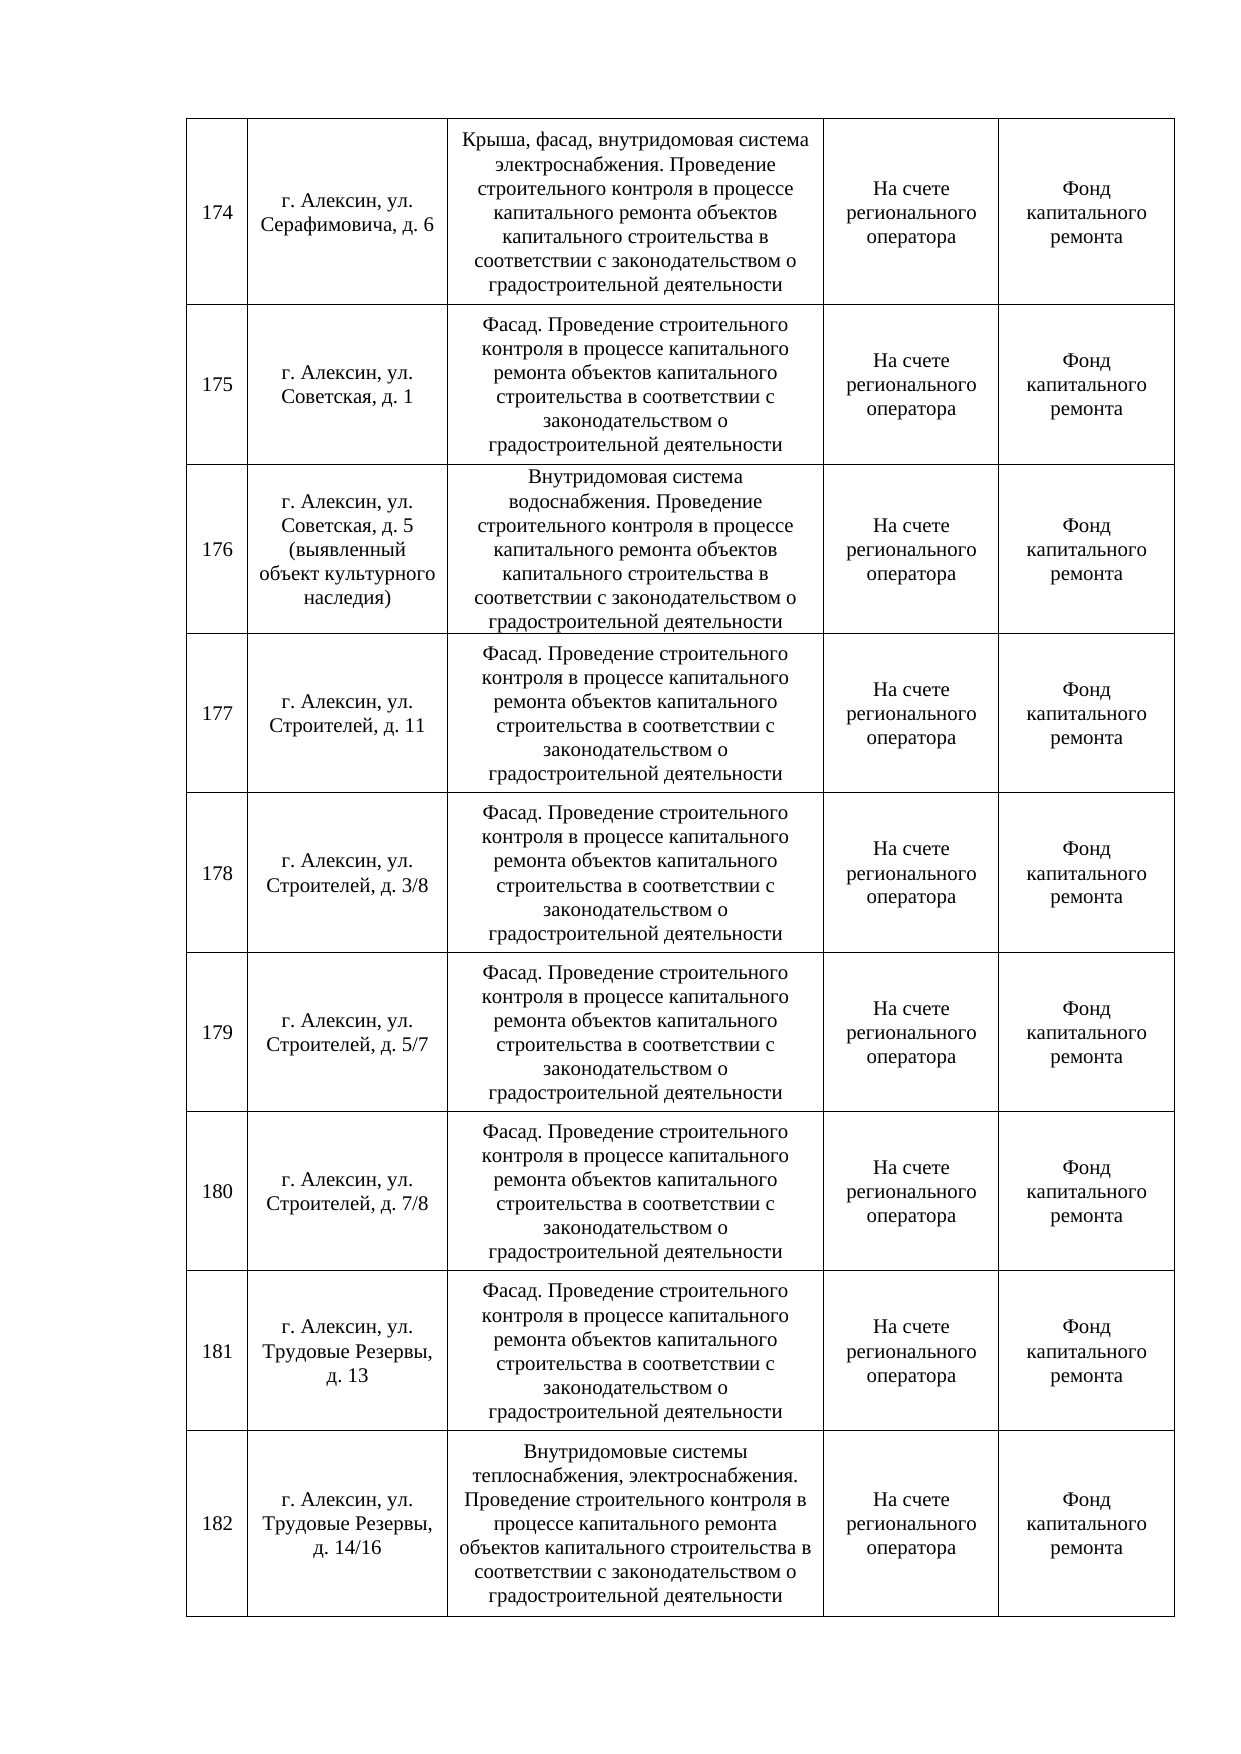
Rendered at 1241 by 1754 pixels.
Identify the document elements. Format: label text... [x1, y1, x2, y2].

table_cell На счете регионального оператора [824, 1112, 998, 1270]
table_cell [448, 119, 823, 304]
table_cell г. Алексин, ул. Советская, д. 5 (выявленный объект культурного наследия) [248, 465, 447, 633]
table_cell г. Алексин, ул. Трудовые Резервы, д. 14/16 [248, 1431, 447, 1616]
table_cell На счете регионального оператора [824, 1271, 998, 1430]
table_cell 175 [187, 305, 247, 463]
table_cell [824, 119, 998, 304]
table_cell 178 [187, 793, 247, 952]
table_cell г. Алексин, ул. Строителей, д. 5/7 [248, 953, 447, 1111]
table_cell Внутридомовая система водоснабжения. Проведение строительного контроля в процессе капитального ремонта объектов капитального строительства в соответствии с законодательством о градостроительной деятельности [448, 465, 823, 633]
table_cell 182 [187, 1431, 247, 1616]
table_cell Внутридомовые системы теплоснабжения, электроснабжения. Проведение строительного контроля в процессе капитального ремонта объектов капитального строительства в соответствии с законодательством о градостроительной деятельности [448, 1431, 823, 1616]
table_cell 174 [187, 119, 247, 304]
table_cell 179 [187, 953, 247, 1111]
table_cell г. Алексин, ул. Трудовые Резервы, д. 13 [248, 1271, 447, 1430]
table_cell На счете регионального оператора [824, 305, 998, 463]
table_cell г. Алексин, ул. Строителей, д. 3/8 [248, 793, 447, 952]
table_cell 181 [187, 1271, 247, 1430]
table_cell г. Алексин, ул. Строителей, д. 7/8 [248, 1112, 447, 1270]
table_cell Фонд капитального ремонта [999, 953, 1174, 1111]
table_cell Фонд капитального ремонта [999, 465, 1174, 633]
table_cell На счете регионального оператора [824, 465, 998, 633]
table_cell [999, 119, 1174, 304]
table_cell 177 [187, 634, 247, 792]
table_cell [999, 1431, 1174, 1616]
table_cell г. Алексин, ул. Строителей, д. 11 [248, 634, 447, 792]
table_cell На счете регионального оператора [824, 634, 998, 792]
table_cell Фонд капитального ремонта [999, 305, 1174, 463]
table_cell 176 [187, 465, 247, 633]
table_cell Фонд капитального ремонта [999, 793, 1174, 952]
table_cell 180 [187, 1112, 247, 1270]
table_cell На счете регионального оператора [824, 793, 998, 952]
table_cell Фонд капитального ремонта [999, 1112, 1174, 1270]
table_cell Фонд капитального ремонта [999, 634, 1174, 792]
table_cell На счете регионального оператора [824, 953, 998, 1111]
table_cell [824, 1431, 998, 1616]
table_cell г. Алексин, ул. Советская, д. 1 [248, 305, 447, 463]
table_cell г. Алексин, ул. Серафимовича, д. 6 [248, 119, 447, 304]
table_cell Фонд капитального ремонта [999, 1271, 1174, 1430]
